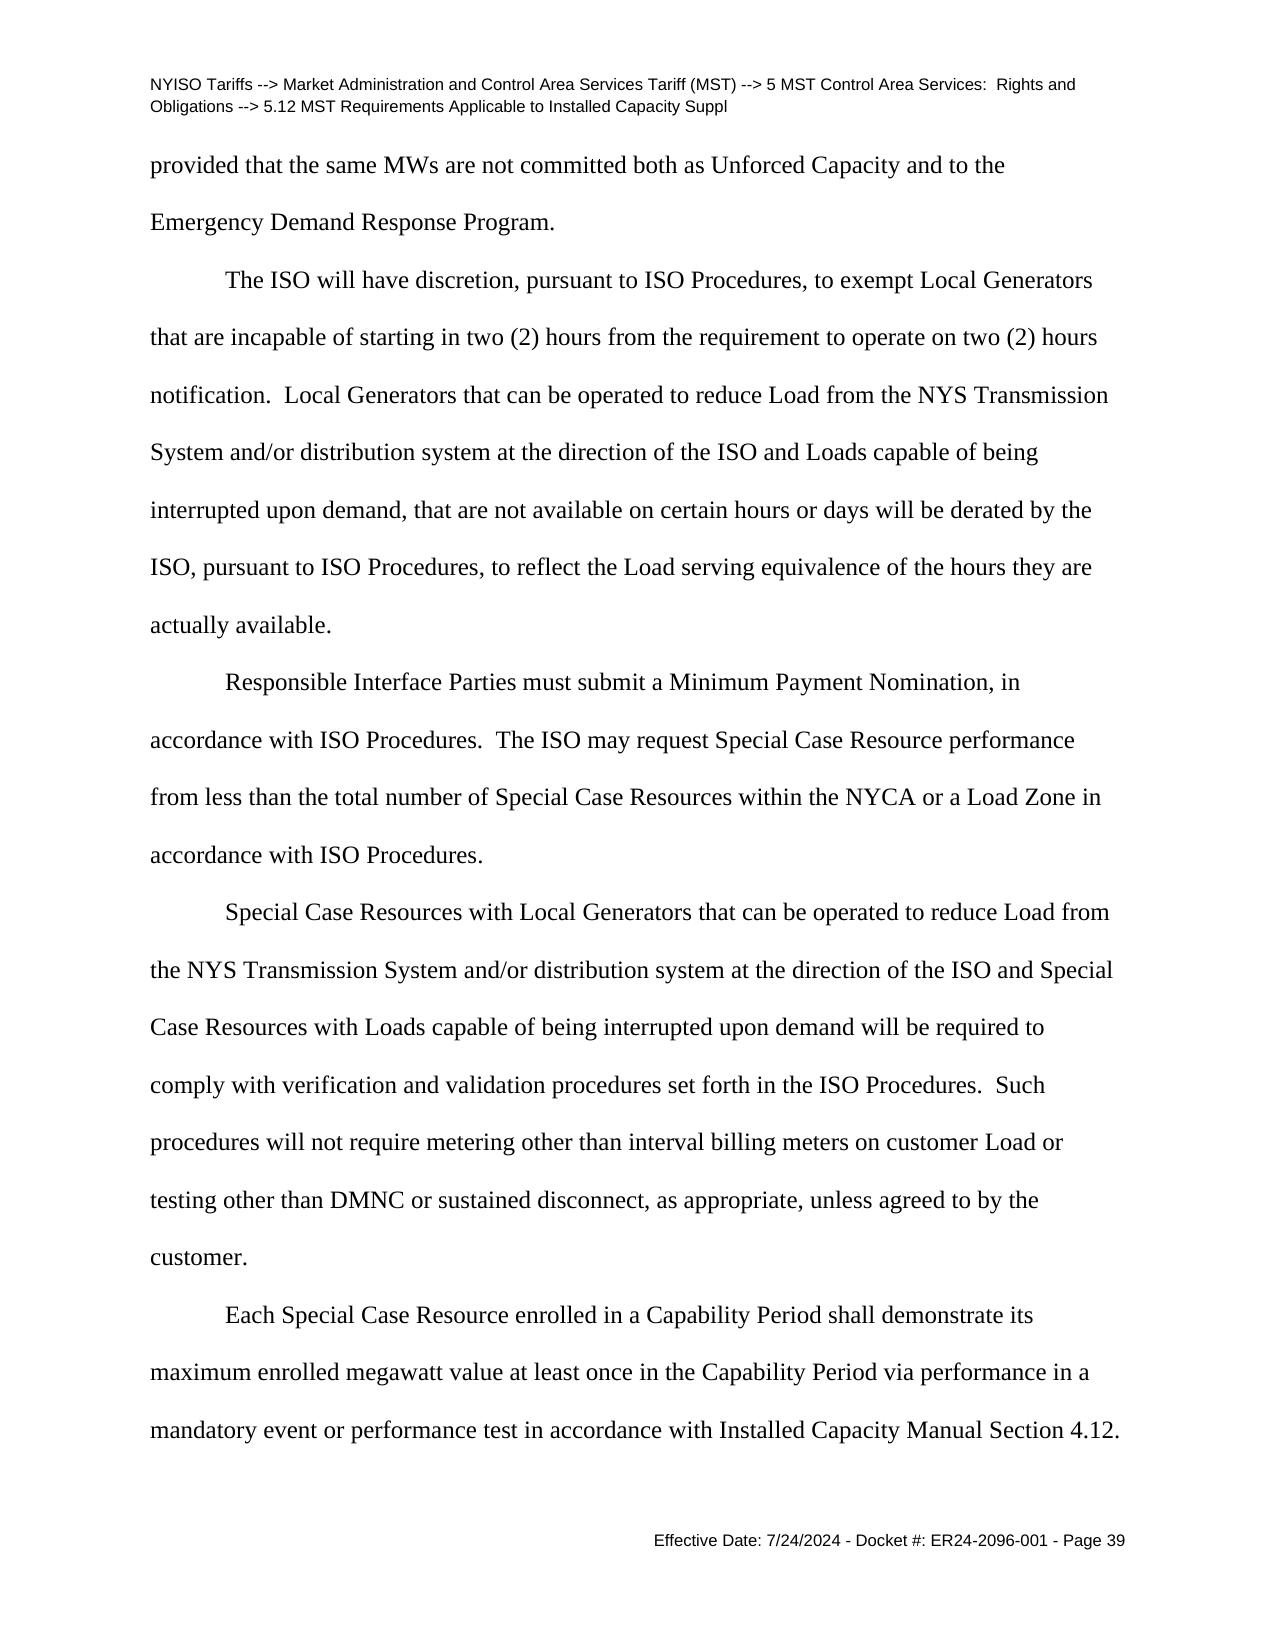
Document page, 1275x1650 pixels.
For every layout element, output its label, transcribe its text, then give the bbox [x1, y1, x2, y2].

text Special Case Resources with Local Generators that can be operated to reduce Load from the NYS Transmission System and/or distribution system at the direction of the ISO and Special Case Resources with Loads capable of being interrupted upon demand will be required to comply with verification and validation procedures set forth in the ISO Procedures. Such procedures will not require metering other than interval billing meters on customer Load or testing other than DMNC or sustained disconnect, as appropriate, unless agreed to by the customer. [150, 897, 1125, 1271]
text Responsible Interface Parties must submit a Minimum Payment Nomination, in accordance with ISO Procedures. The ISO may request Special Case Resource performance from less than the total number of Special Case Resources within the NYCA or a Load Zone in accordance with ISO Procedures. [150, 667, 1125, 869]
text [150, 150, 1125, 236]
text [150, 1300, 1125, 1444]
text The ISO will have discretion, pursuant to ISO Procedures, to exempt Local Generators that are incapable of starting in two (2) hours from the requirement to operate on two (2) hours notification. Local Generators that can be operated to reduce Load from the NYS Transmission System and/or distribution system at the direction of the ISO and Loads capable of being interrupted upon demand, that are not available on certain hours or days will be derated by the ISO, pursuant to ISO Procedures, to reflect the Load serving equivalence of the hours they are actually available. [150, 265, 1125, 639]
